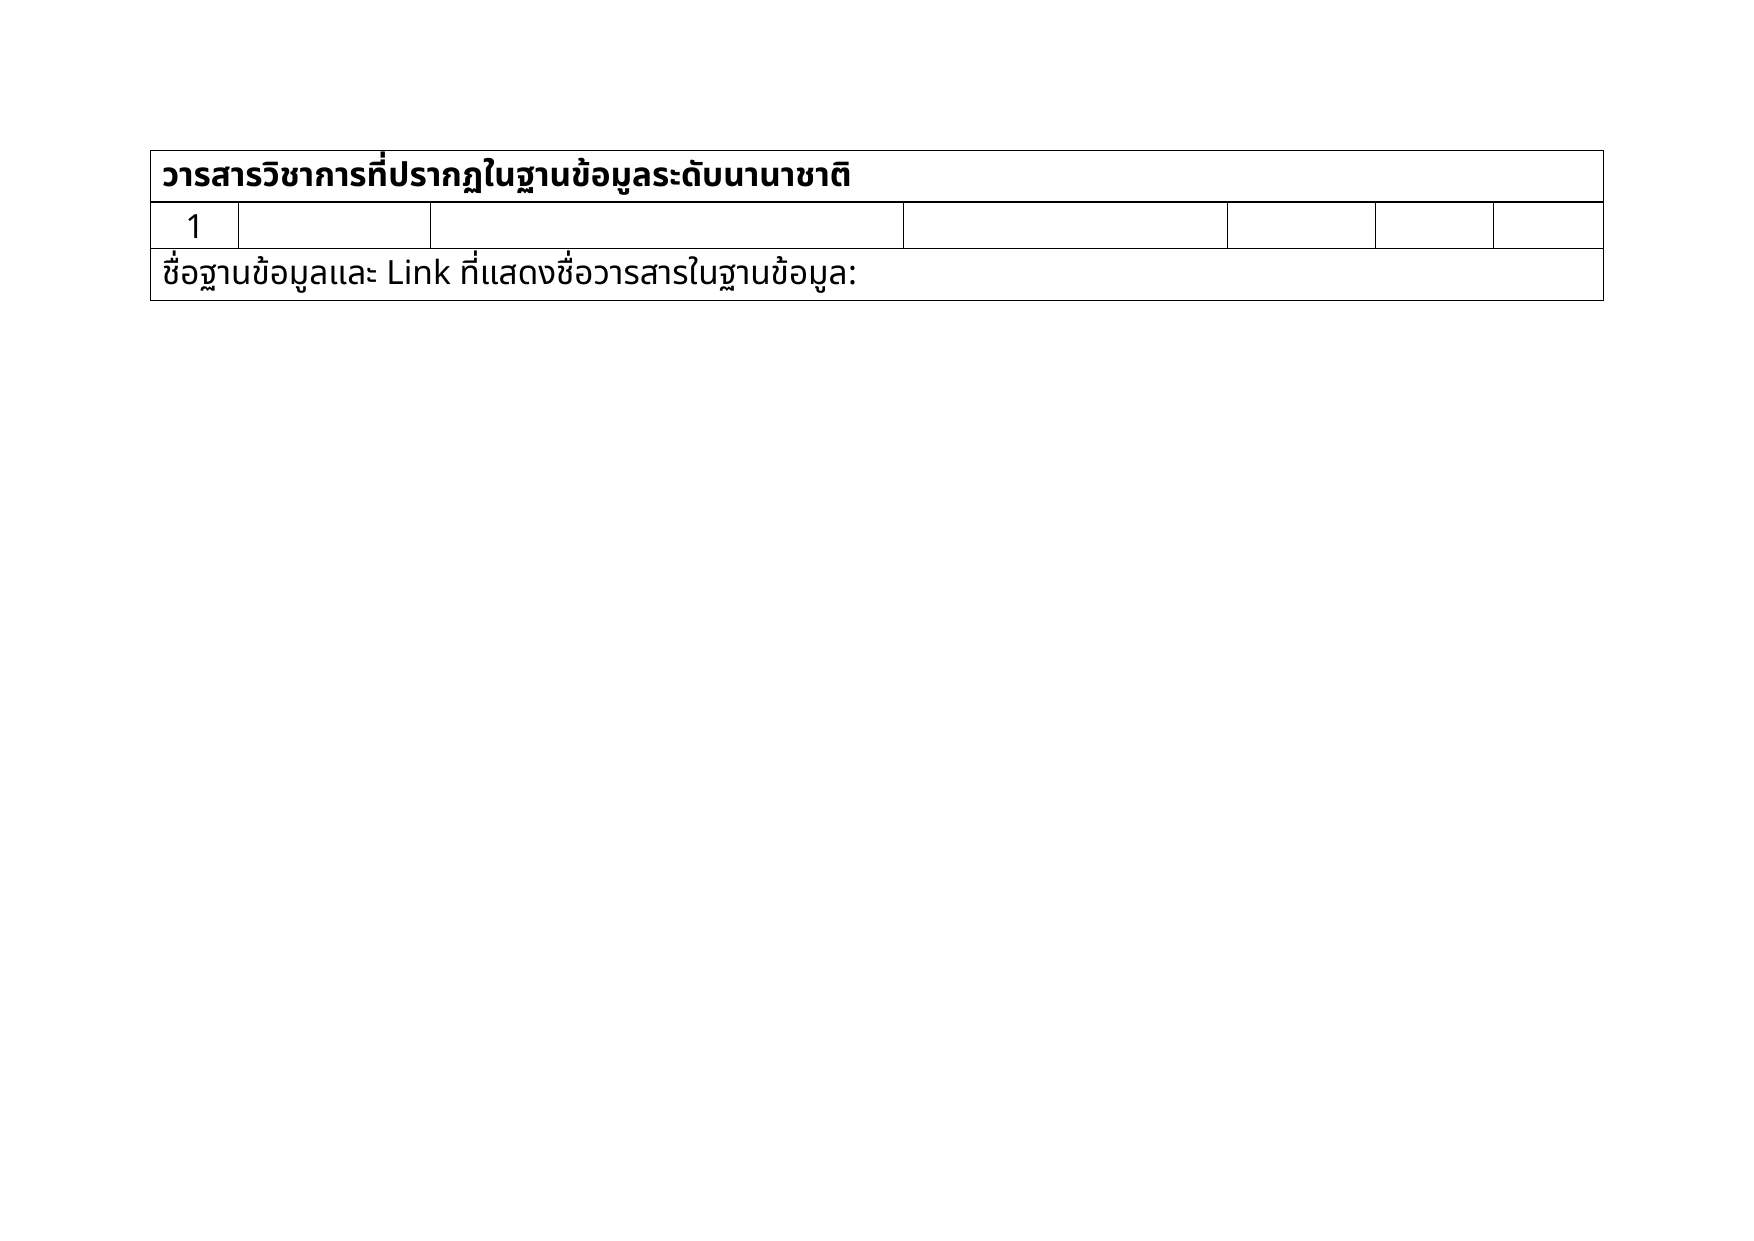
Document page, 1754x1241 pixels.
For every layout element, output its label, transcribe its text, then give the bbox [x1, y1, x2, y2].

table_cell [1228, 203, 1375, 248]
table_cell [1376, 203, 1493, 248]
table_cell [239, 203, 430, 248]
table_cell วารสารวิชาการที่ปรากฏในฐานข้อมูลระดับนานาชาติ [151, 151, 1603, 201]
table_cell ชื่อฐานข้อมูลและ Link ที่แสดงชื่อวารสารในฐานข้อมูล: [151, 249, 1603, 299]
table_cell 1 [151, 203, 238, 248]
table_cell [904, 203, 1227, 248]
table_cell [431, 203, 903, 248]
table_cell [1494, 203, 1603, 248]
